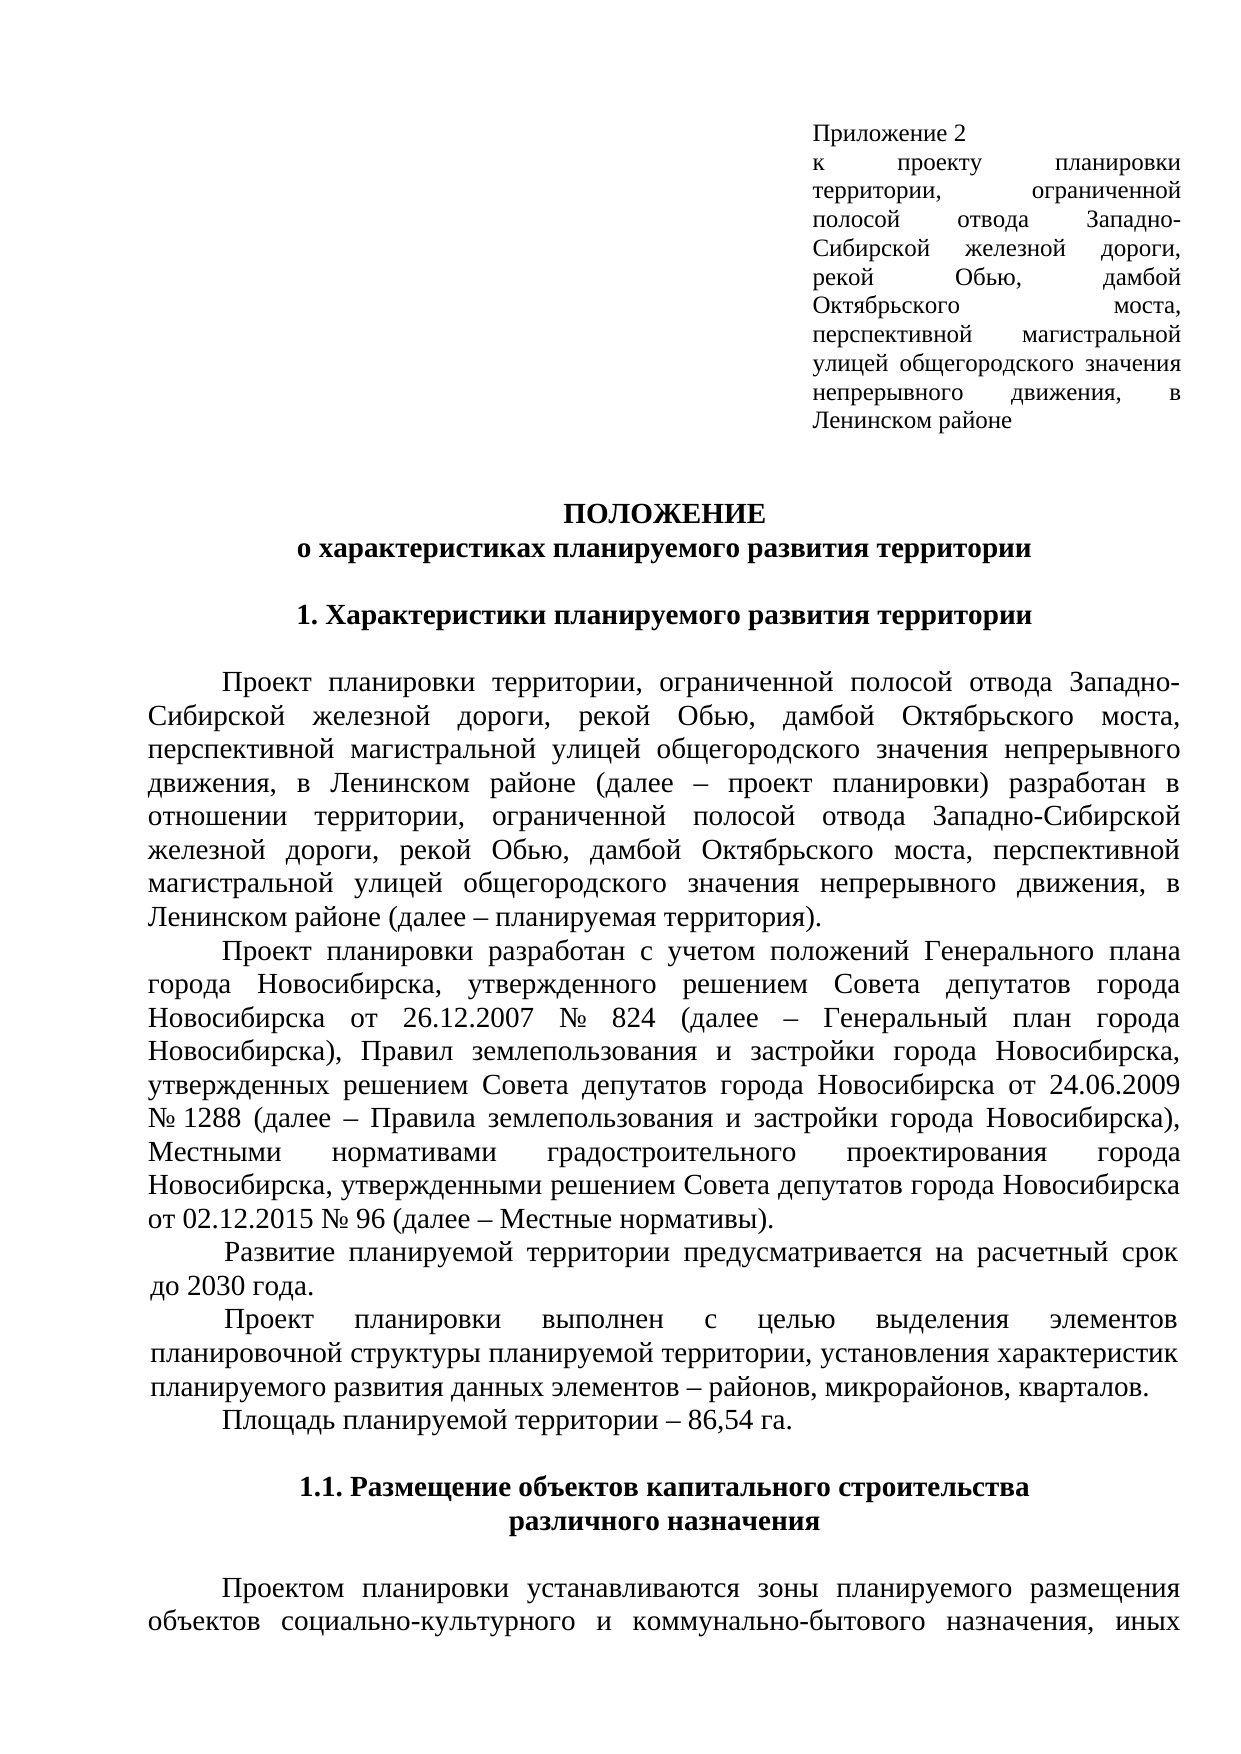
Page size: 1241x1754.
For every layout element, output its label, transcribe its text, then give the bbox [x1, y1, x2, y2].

text различного назначения [148, 1503, 1181, 1536]
text Развитие планируемой территории предусматривается на расчетный срок до 2030 года. [150, 1234, 1179, 1302]
text о характеристиках планируемого развития территории [148, 530, 1181, 564]
text 1.1. Размещение объектов капитального строительства [148, 1469, 1181, 1503]
text к проекту планировки территории, ограниченной полосой отвода Западно-Сибирской железной дороги, рекой Обью, дамбой Октябрьского моста, перспективной магистральной улицей общегородского значения непрерывного движения, в Ленинском районе [812, 147, 1181, 434]
text Проект планировки территории, ограниченной полосой отвода Западно-Сибирской железной дороги, рекой Обью, дамбой Октябрьского моста, перспективной магистральной улицей общегородского значения непрерывного движения, в Ленинском районе (далее – проект планировки) разработан в отношении территории, ограниченной полосой отвода Западно-Сибирской железной дороги, рекой Обью, дамбой Октябрьского моста, перспективной магистральной улицей общегородского значения непрерывного движения, в Ленинском районе (далее – планируемая территория). [148, 664, 1181, 933]
text 1. Характеристики планируемого развития территории [148, 597, 1181, 631]
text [148, 1570, 1181, 1637]
text Проект планировки выполнен с целью выделения элементов планировочной структуры планируемой территории, установления характеристик планируемого развития данных элементов – районов, микрорайонов, кварталов. [150, 1302, 1179, 1402]
text Площадь планируемой территории – 86,54 га. [148, 1402, 1181, 1436]
text Проект планировки разработан с учетом положений Генерального плана города Новосибирска, утвержденного решением Совета депутатов города Новосибирска от 26.12.2007 № 824 (далее – Генеральный план города Новосибирска), Правил землепользования и застройки города Новосибирска, утвержденных решением Совета депутатов города Новосибирска от 24.06.2009 № 1288 (далее – Правила землепользования и застройки города Новосибирска), Местными нормативами градостроительного проектирования города Новосибирска, утвержденными решением Совета депутатов города Новосибирска от 02.12.2015 № 96 (далее – Местные нормативы). [148, 933, 1181, 1234]
text ПОЛОЖЕНИЕ [148, 497, 1181, 530]
text Приложение 2 [812, 118, 1181, 147]
